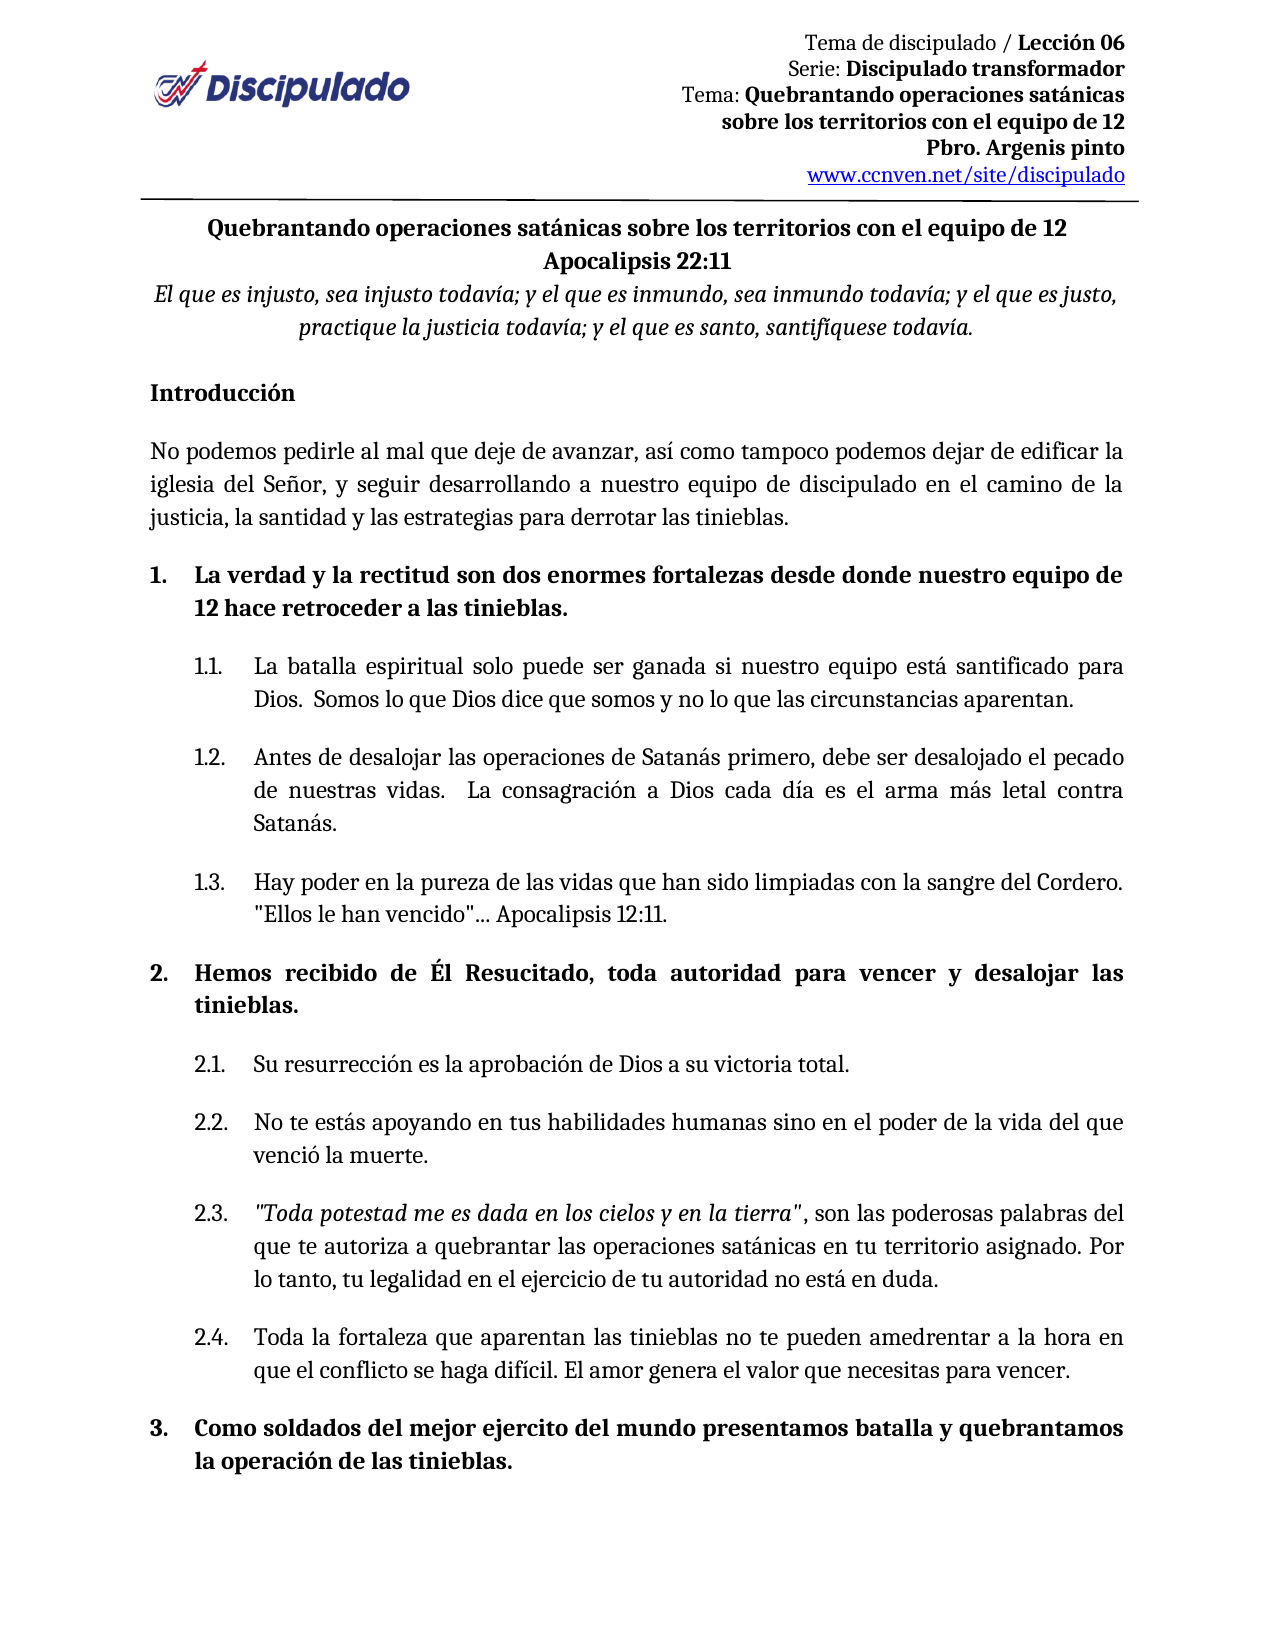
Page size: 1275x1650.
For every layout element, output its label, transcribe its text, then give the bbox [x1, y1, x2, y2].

list Hemos recibido de Él Resucitado, toda autoridad para vencer y desalojar las tinieblas. [150, 958, 1125, 1020]
text El que es injusto, sea injusto todavía; y el que es inmundo, sea inmundo todavía; y el que es justo, practique la justicia todavía; y el que es santo, santifíquese todavía. [150, 280, 1125, 342]
list Antes de desalojar las operaciones de Satanás primero, debe ser desalojado el pecado de nuestras vidas. La consagración a Dios cada día es el arma más letal contra Satanás. [194, 743, 1125, 838]
list La verdad y la rectitud son dos enormes fortalezas desde donde nuestro equipo de 12 hace retroceder a las tinieblas. [150, 561, 1125, 623]
text Quebrantando operaciones satánicas sobre los territorios con el equipo de 12 [150, 214, 1125, 243]
list Toda la fortaleza que aparentan las tinieblas no te pueden amedrentar a la hora en que el conflicto se haga difícil. El amor genera el valor que necesitas para vencer. [194, 1323, 1125, 1384]
text Introducción [150, 379, 1125, 408]
list No te estás apoyando en tus habilidades humanas sino en el poder de la vida del que venció la muerte. [194, 1107, 1125, 1169]
list Hay poder en la pureza de las vidas que han sido limpiadas con la sangre del Cordero. "Ellos le han vencido"... Apocalipsis 12:11. [194, 867, 1125, 929]
list Como soldados del mejor ejercito del mundo presentamos batalla y quebrantamos la operación de las tinieblas. [150, 1414, 1125, 1475]
list Su resurrección es la aprobación de Dios a su victoria total. [194, 1049, 1125, 1078]
list "Toda potestad me es dada en los cielos y en la tierra", son las poderosas palabras del que te autoriza a quebrantar las operaciones satánicas en tu territorio asignado. Por lo tanto, tu legalidad en el ejercicio de tu autoridad no está en duda. [194, 1198, 1125, 1293]
text No podemos pedirle al mal que deje de avanzar, así como tampoco podemos dejar de edificar la iglesia del Señor, y seguir desarrollando a nuestro equipo de discipulado en el camino de la justicia, la santidad y las estrategias para derrotar las tinieblas. [150, 437, 1125, 532]
picture [150, 37, 418, 136]
list La batalla espiritual solo puede ser ganada si nuestro equipo está santificado para Dios. Somos lo que Dios dice que somos y no lo que las circunstancias aparentan. [194, 652, 1125, 714]
text Apocalipsis 22:11 [150, 247, 1125, 276]
